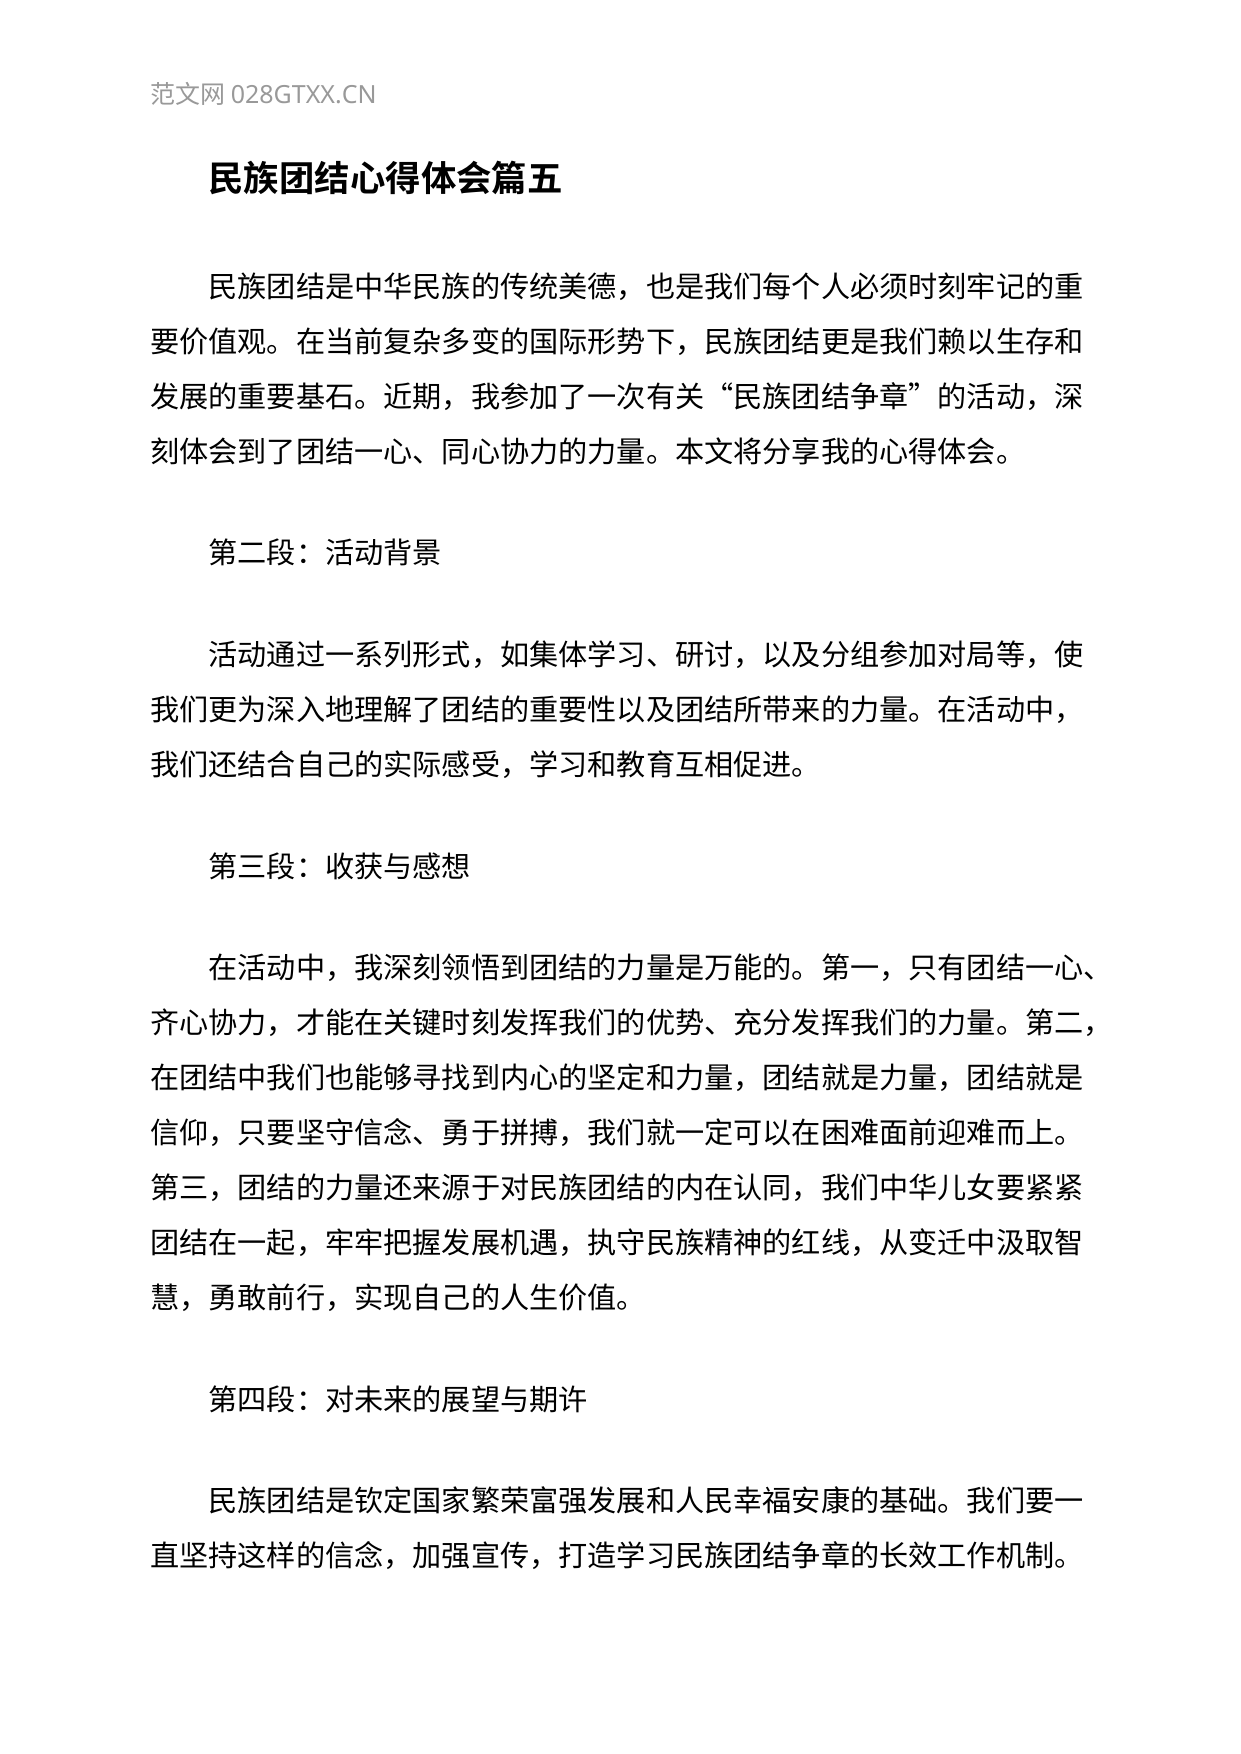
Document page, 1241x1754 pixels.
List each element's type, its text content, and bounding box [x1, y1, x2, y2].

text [150, 1478, 1090, 1575]
text 第三段：收获与感想 [150, 843, 1090, 886]
text 在活动中，我深刻领悟到团结的力量是万能的。第一，只有团结一心、齐心协力，才能在关键时刻发挥我们的优势、充分发挥我们的力量。第二，在团结中我们也能够寻找到内心的坚定和力量，团结就是力量，团结就是信仰，只要坚守信念、勇于拼搏，我们就一定可以在困难面前迎难而上。第三，团结的力量还来源于对民族团结的内在认同，我们中华儿女要紧紧团结在一起，牢牢把握发展机遇，执守民族精神的红线，从变迁中汲取智慧，勇敢前行，实现自己的人生价值。 [150, 945, 1090, 1317]
text 民族团结是中华民族的传统美德，也是我们每个人必须时刻牢记的重要价值观。在当前复杂多变的国际形势下，民族团结更是我们赖以生存和发展的重要基石。近期，我参加了一次有关“民族团结争章”的活动，深刻体会到了团结一心、同心协力的力量。本文将分享我的心得体会。 [150, 263, 1090, 470]
text 第四段：对未来的展望与期许 [150, 1376, 1090, 1418]
text 活动通过一系列形式，如集体学习、研讨，以及分组参加对局等，使我们更为深入地理解了团结的重要性以及团结所带来的力量。在活动中，我们还结合自己的实际感受，学习和教育互相促进。 [150, 632, 1090, 784]
text 第二段：活动背景 [150, 530, 1090, 572]
text 民族团结心得体会篇五 [150, 150, 1090, 201]
